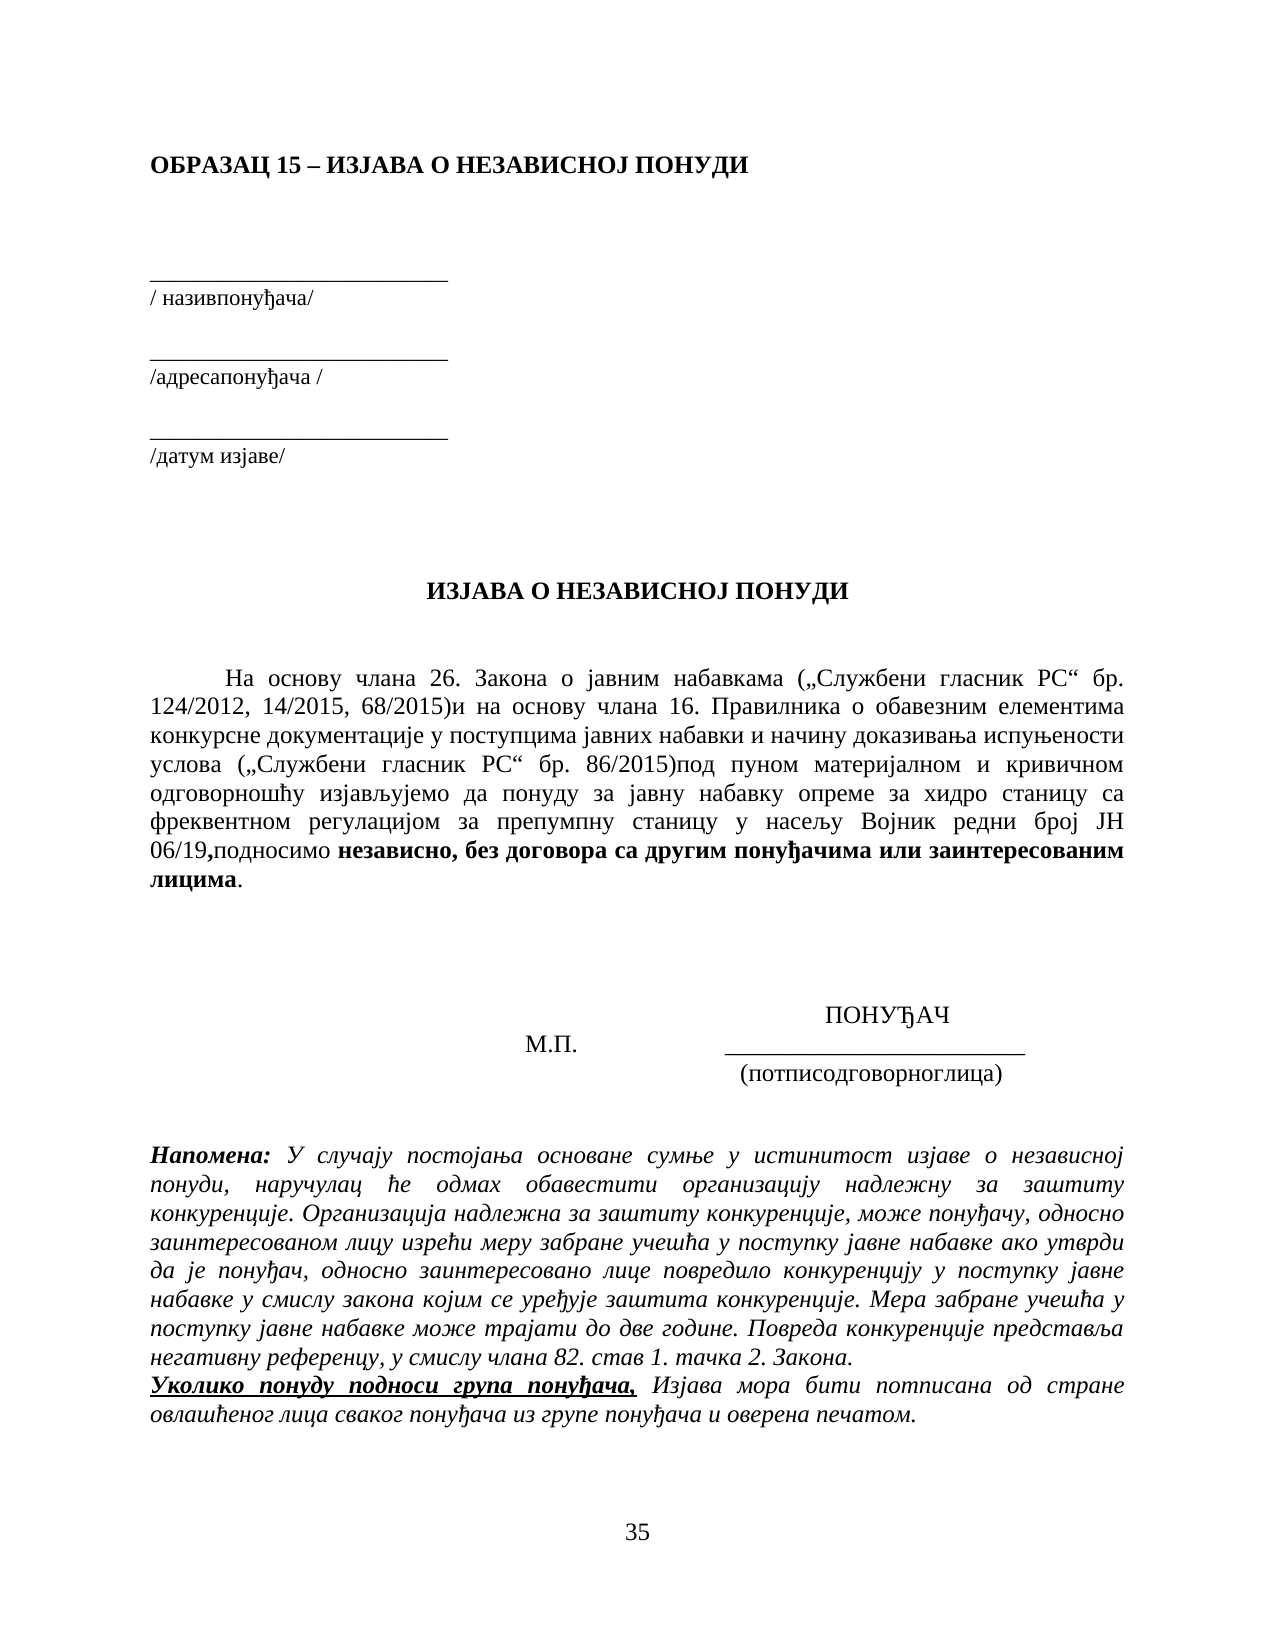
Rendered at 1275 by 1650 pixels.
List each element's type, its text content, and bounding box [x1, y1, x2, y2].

text __________________________ [150, 337, 1125, 363]
text ПОНУЂАЧ [150, 1000, 1155, 1029]
text ИЗЈАВА О НЕЗАВИСНОЈ ПОНУДИ [150, 576, 1125, 605]
text Напомена: У случају постојања основане сумње у истинитост изјаве о независној понуди, наручулац ће одмах обавестити организацију надлежну за заштиту конкуренције. Организација надлежна за заштиту конкуренције, може понуђачу, односно заинтересованом лицу изрећи меру забране учешћа у поступку јавне набавке ако утврди да је понуђач, односно заинтересовано лице повредило конкуренцију у поступку јавне набавке у смислу закона којим се уређује заштита конкуренције. Мера забране учешћа у поступку јавне набавке може трајати до две године. Повреда конкуренције представља негативну референцу, у смислу члана 82. став 1. тачка 2. Закона. [150, 1140, 1125, 1370]
text __________________________ [150, 416, 1125, 442]
text ОБРАЗАЦ 15 – ИЗЈАВА О НЕЗАВИСНОЈ ПОНУДИ [150, 150, 1125, 179]
text Уколико понуду подноси група понуђача, Изјава мора бити потписана од стране овлашћеног лица сваког понуђача из групе понуђача и оверена печатом. [150, 1370, 1125, 1428]
text На основу члана 26. Закона о јавним набавкама („Службени гласник РС“ бр. 124/2012, 14/2015, 68/2015)и на основу члана 16. Правилника о обавезним елементима конкурсне документације у поступцима јавних набавки и начину доказивања испуњености услова („Службени гласник РС“ бр. 86/2015)под пуном материјалном и кривичном одговорношћу изјављујемо да понуду за јавну набавку опреме за хидро станицу са фреквентном регулацијом за препумпну станицу у насељу Војник редни број ЈН 06/19,подносимо независно, без договора са другим понуђачима или заинтересованим лицима. [150, 663, 1125, 893]
text (потписодговорноглица) [740, 1058, 1155, 1087]
text __________________________ [150, 258, 1125, 284]
text М.П. ________________________ [525, 1029, 1155, 1058]
text / називпонуђача/ [150, 284, 1125, 310]
text /адресапонуђача / [150, 363, 1125, 389]
text /датум изјаве/ [150, 442, 1125, 468]
